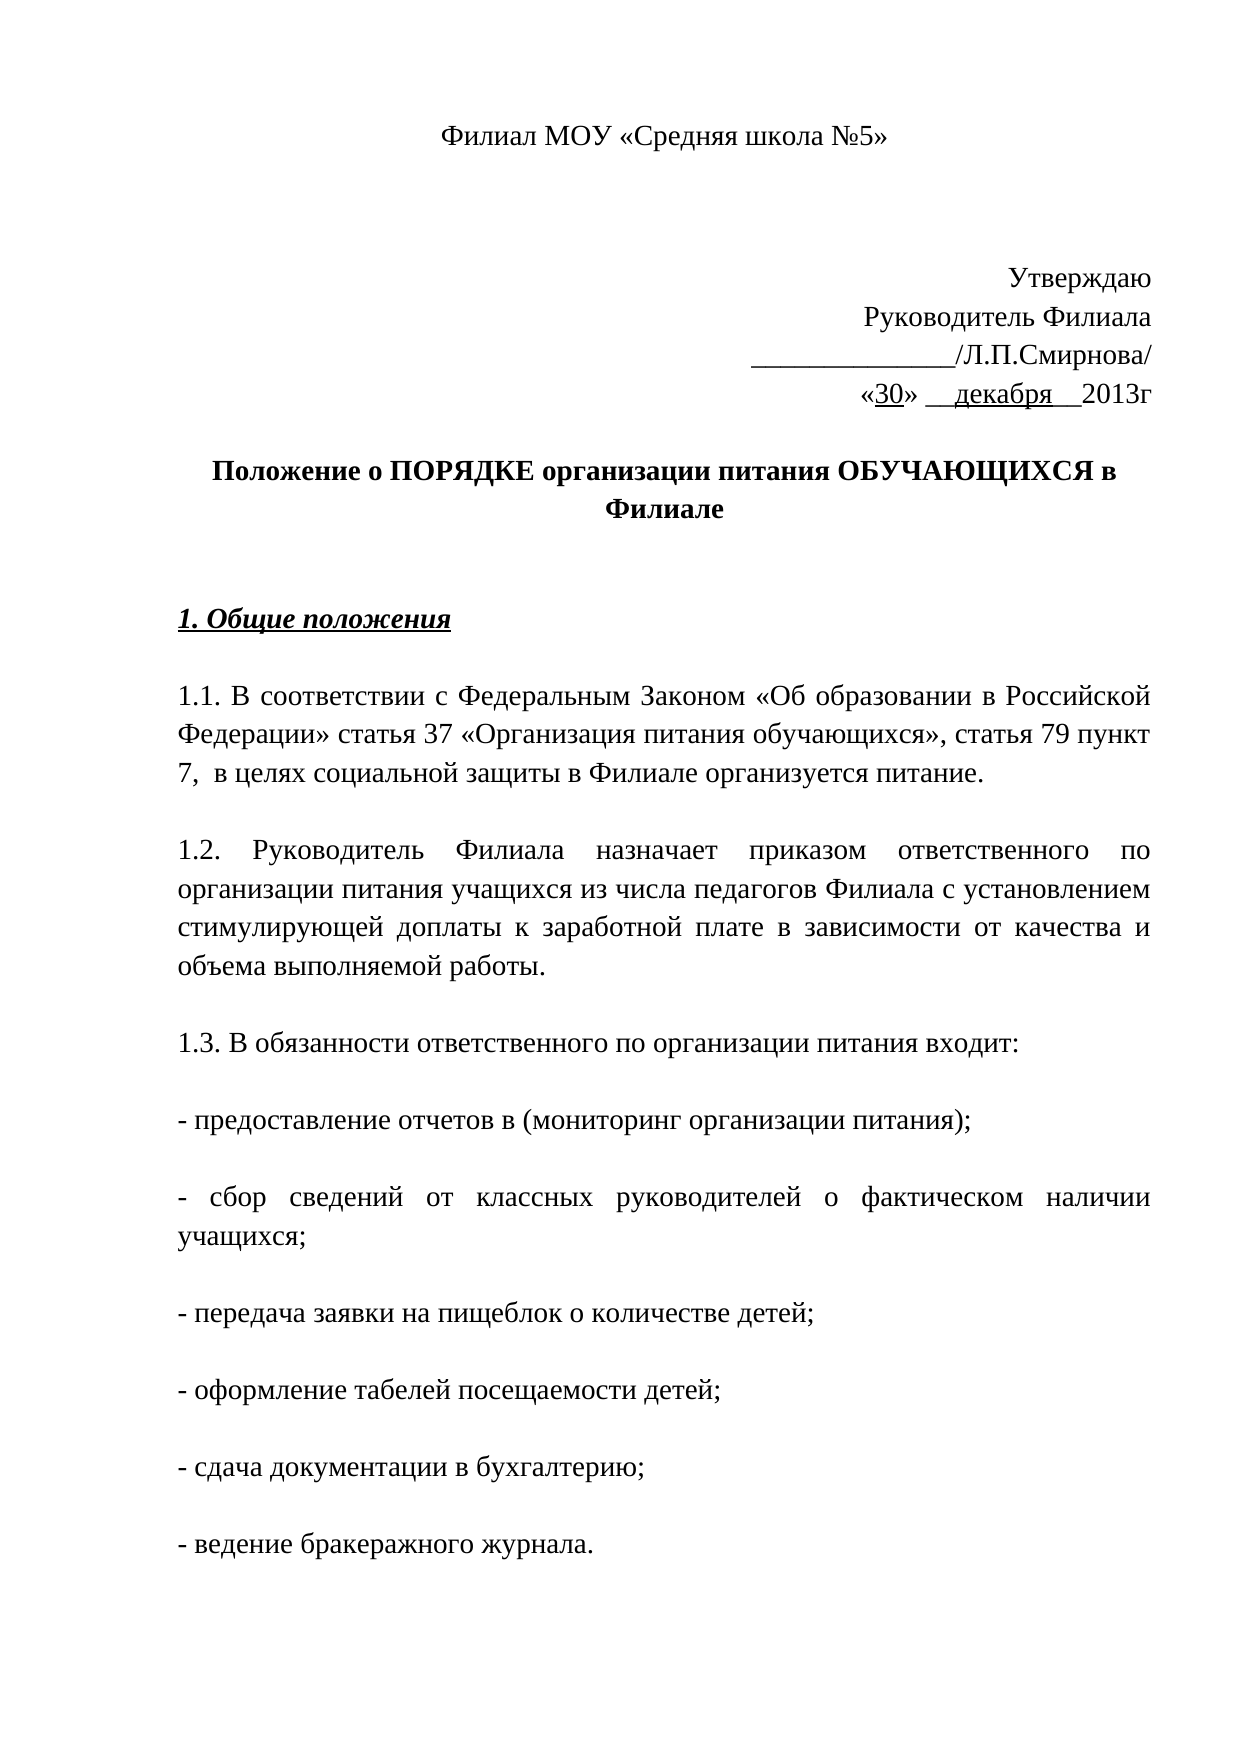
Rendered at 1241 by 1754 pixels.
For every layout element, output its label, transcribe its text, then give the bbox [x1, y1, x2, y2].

text Руководитель Филиала [177, 299, 1152, 332]
text - передача заявки на пищеблок о количестве детей; [177, 1295, 1152, 1328]
text Филиал МОУ «Средняя школа №5» [177, 118, 1152, 152]
text 1.1. В соответствии с Федеральным Законом «Об образовании в Российской Федерации» статья 37 «Организация питания обучающихся», статья 79 пункт 7, в целях социальной защиты в Филиале организуется питание. [177, 678, 1152, 789]
text «30» __декабря__2013г [177, 376, 1152, 409]
text - сдача документации в бухгалтерию; [177, 1449, 1152, 1482]
text - оформление табелей посещаемости детей; [177, 1372, 1152, 1405]
text Положение о ПОРЯДКЕ организации питания ОБУЧАЮЩИХСЯ в Филиале [177, 453, 1152, 525]
text 1.3. В обязанности ответственного по организации питания входит: [177, 1025, 1152, 1058]
text ______________/Л.П.Смирнова/ [177, 337, 1152, 371]
text 1. Общие положения [177, 601, 1152, 634]
text - ведение бракеражного журнала. [177, 1526, 1152, 1559]
text 1.2. Руководитель Филиала назначает приказом ответственного по организации питания учащихся из числа педагогов Филиала с установлением стимулирующей доплаты к заработной плате в зависимости от качества и объема выполняемой работы. [177, 832, 1152, 981]
text - предоставление отчетов в (мониторинг организации питания); [177, 1102, 1152, 1136]
text - сбор сведений от классных руководителей о фактическом наличии учащихся; [177, 1179, 1152, 1251]
text Утверждаю [177, 260, 1152, 294]
